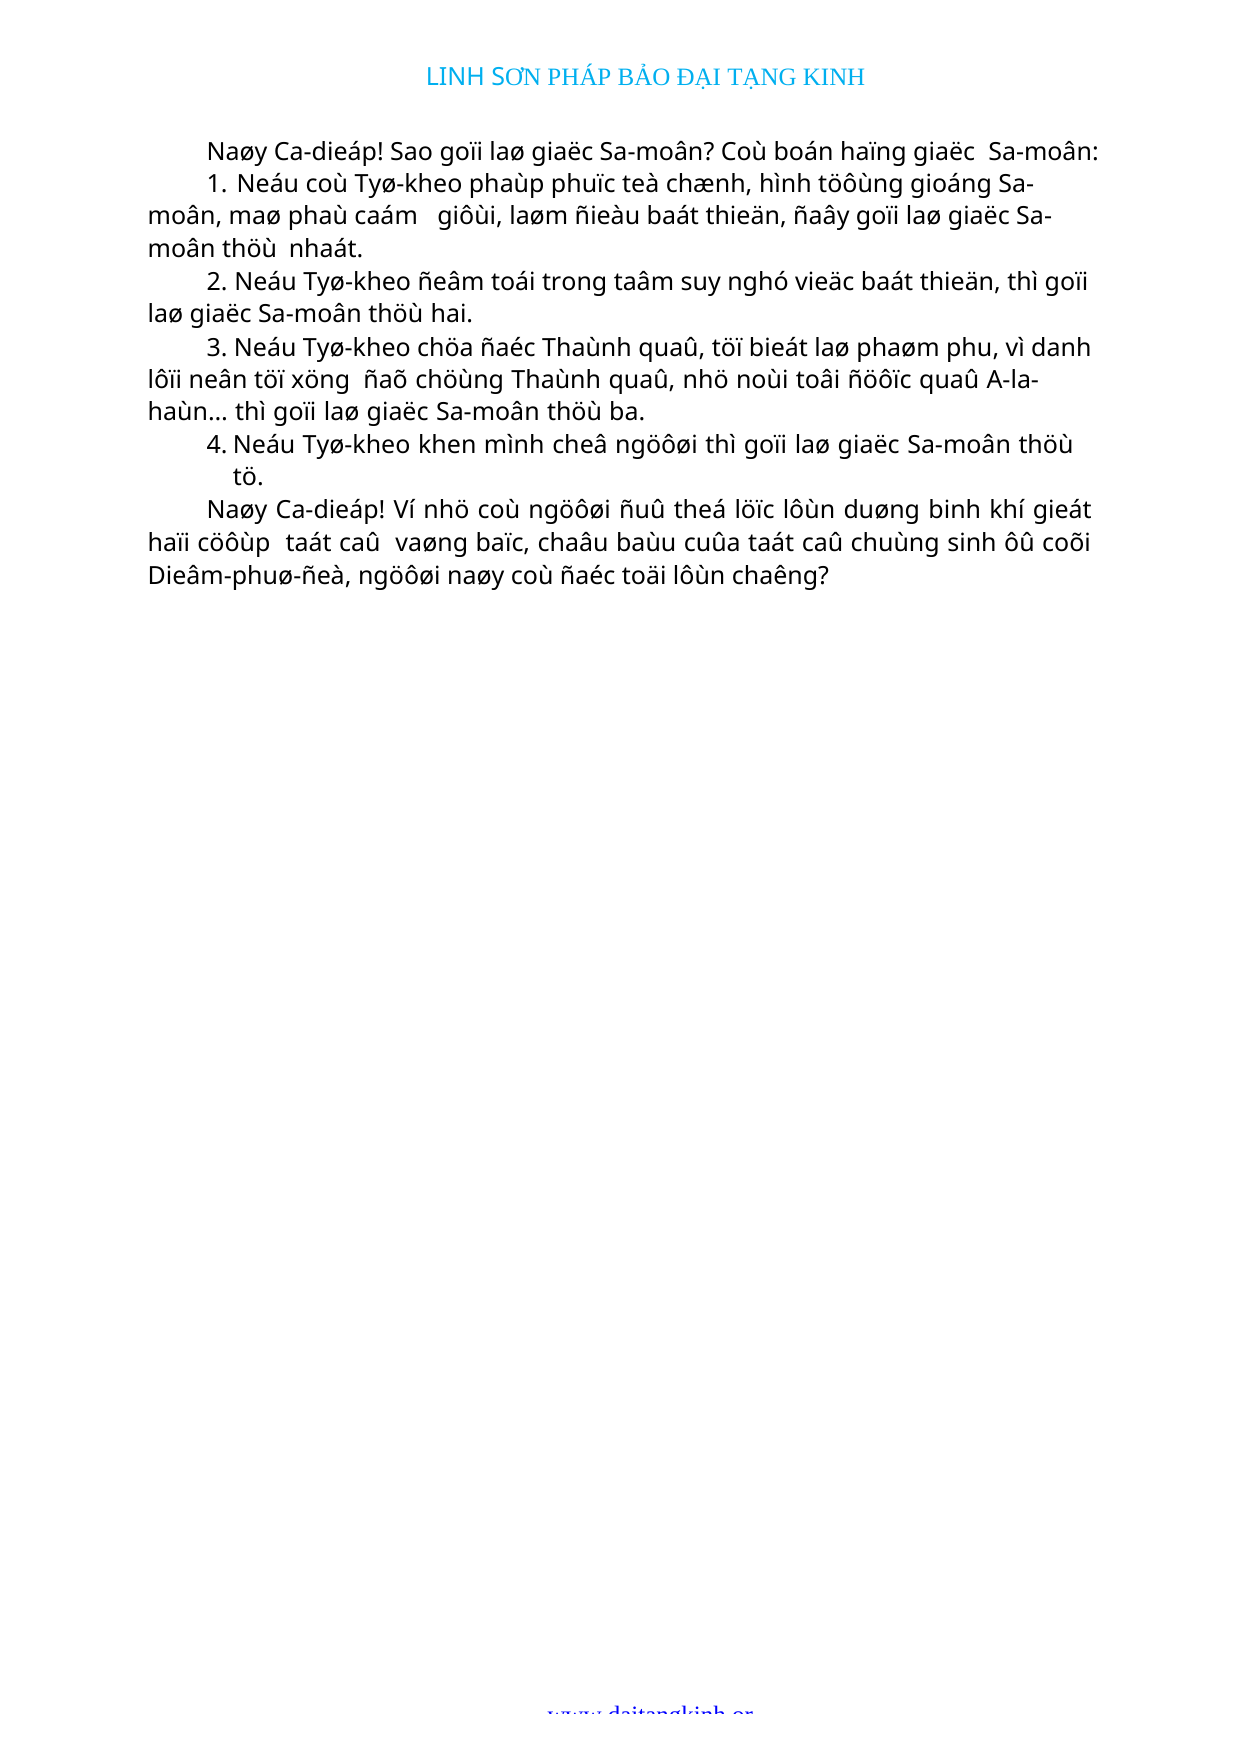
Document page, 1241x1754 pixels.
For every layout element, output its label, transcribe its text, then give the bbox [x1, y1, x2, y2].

list Neáu coù Tyø-kheo phaùp phuïc teà chænh, hình töôùng gioáng Sa-moân, maø phaù caám giôùi, laøm ñieàu baát thieän, ñaây goïi laø giaëc Sa-moân thöù nhaát. [147, 167, 1092, 265]
text Naøy Ca-dieáp! Sao goïi laø giaëc Sa-moân? Coù boán haïng giaëc Sa-moân: [206, 135, 1105, 167]
list Neáu Tyø-kheo ñeâm toái trong taâm suy nghó vieäc baát thieän, thì goïi laø giaëc Sa-moân thöù hai. [147, 265, 1092, 330]
list Neáu Tyø-kheo khen mình cheâ ngöôøi thì goïi laø giaëc Sa-moân thöù tö. [206, 428, 1105, 492]
list Neáu Tyø-kheo chöa ñaéc Thaùnh quaû, töï bieát laø phaøm phu, vì danh lôïi neân töï xöng ñaõ chöùng Thaùnh quaû, nhö noùi toâi ñöôïc quaû A-la-haùn… thì goïi laø giaëc Sa-moân thöù ba. [147, 330, 1093, 428]
text Naøy Ca-dieáp! Ví nhö coù ngöôøi ñuû theá löïc lôùn duøng binh khí gieát haïi cöôùp taát caû vaøng baïc, chaâu baùu cuûa taát caû chuùng sinh ôû coõi Dieâm-phuø-ñeà, ngöôøi naøy coù ñaéc toäi lôùn chaêng? [147, 492, 1093, 592]
